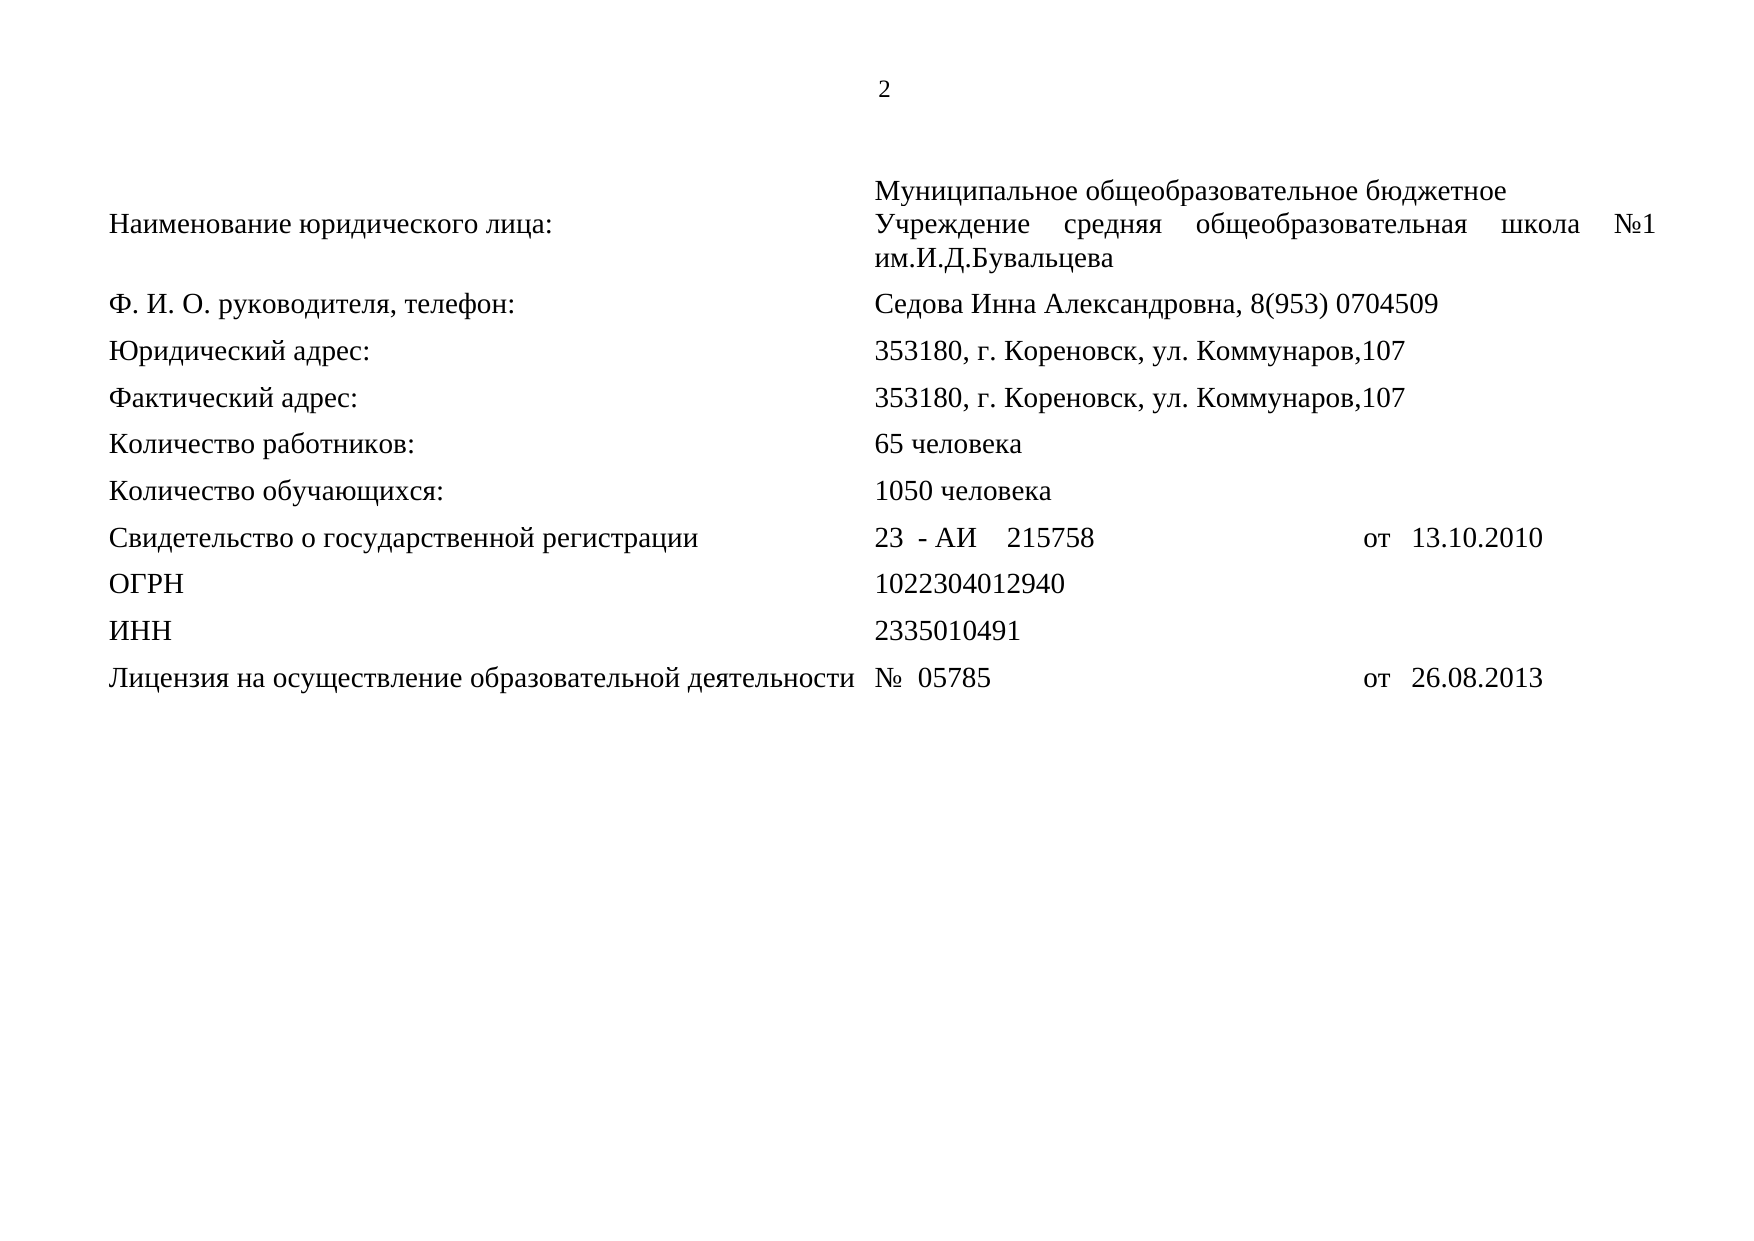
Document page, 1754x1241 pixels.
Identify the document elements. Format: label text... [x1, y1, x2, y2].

table_cell 353180, г. Кореновск, ул. Коммунаров,107 [868, 373, 1664, 420]
table_cell 353180, г. Кореновск, ул. Коммунаров,107 [868, 327, 1664, 373]
table_cell - АИ 215758 [911, 513, 1357, 560]
table_cell 1050 человека [868, 467, 1664, 513]
table_cell 65 человека [868, 420, 1664, 467]
table_cell Юридический адрес: [102, 327, 868, 373]
table_cell Количество обучающихся: [102, 467, 868, 513]
table_cell 1022304012940 [868, 560, 1664, 607]
table_cell № [868, 653, 911, 700]
table_cell 26.08.2013 [1404, 653, 1664, 700]
table_cell Лицензия на осуществление образовательной деятельности [102, 653, 868, 700]
table_cell 13.10.2010 [1404, 513, 1664, 560]
table_cell от [1357, 653, 1404, 700]
table_cell 23 [868, 513, 911, 560]
table_header Муниципальное общеобразовательное бюджетное Учреждение средняя общеобразовательная школа №1 им.И.Д.Бувальцева [868, 166, 1664, 280]
table_cell Количество работников: [102, 420, 868, 467]
table_cell ИНН [102, 607, 868, 653]
table_cell 05785 [911, 653, 1357, 700]
table_cell 2335010491 [868, 607, 1664, 653]
table_cell от [1357, 513, 1404, 560]
table_cell Фактический адрес: [102, 373, 868, 420]
table_cell Ф. И. О. руководителя, телефон: [102, 280, 868, 327]
table_cell Свидетельство о государственной регистрации [102, 513, 868, 560]
table_header Наименование юридического лица: [102, 166, 868, 280]
table_cell Седова Инна Александровна, 8(953) 0704509 [868, 280, 1664, 327]
table_cell ОГРН [102, 560, 868, 607]
